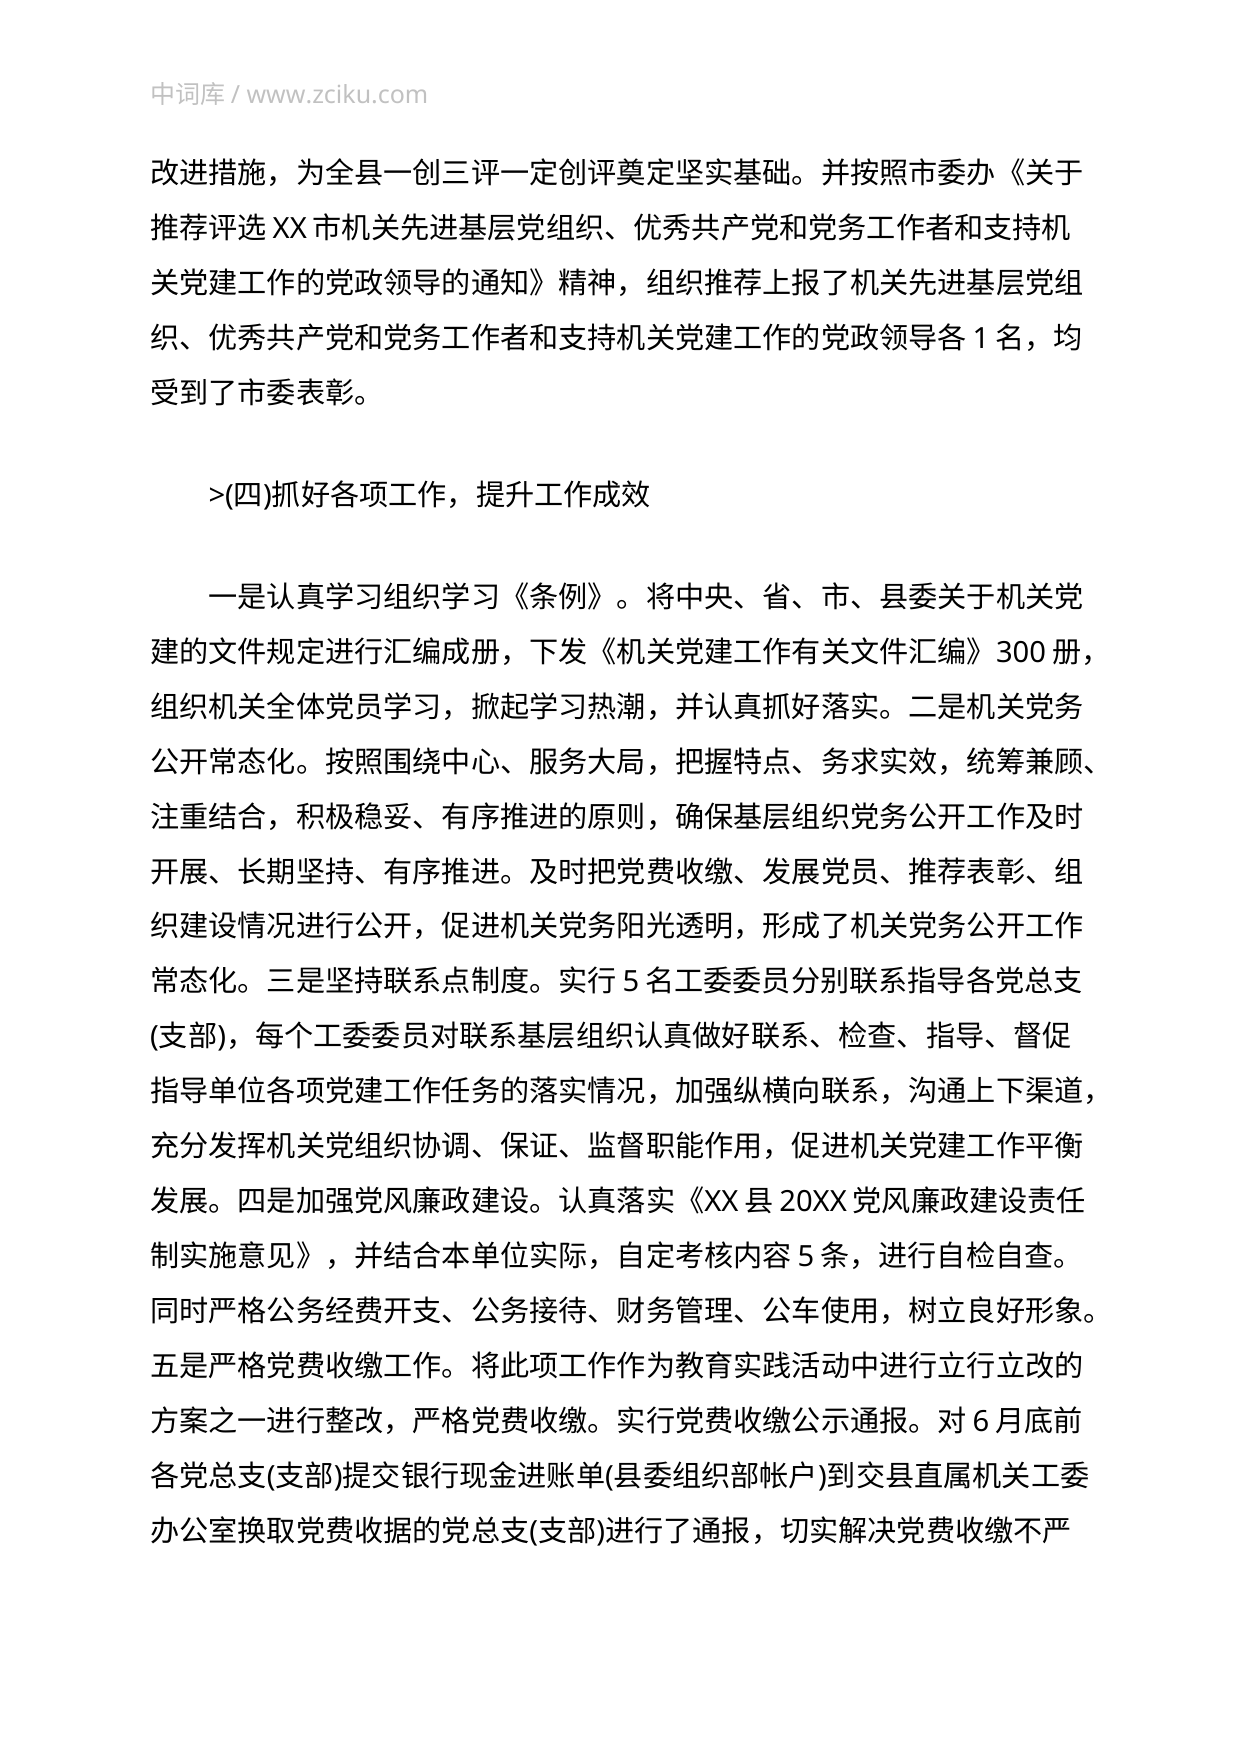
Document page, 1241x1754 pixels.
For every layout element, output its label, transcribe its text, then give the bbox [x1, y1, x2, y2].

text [150, 573, 1090, 1550]
text >(四)抓好各项工作，提升工作成效 [150, 472, 1090, 514]
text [150, 150, 1090, 412]
